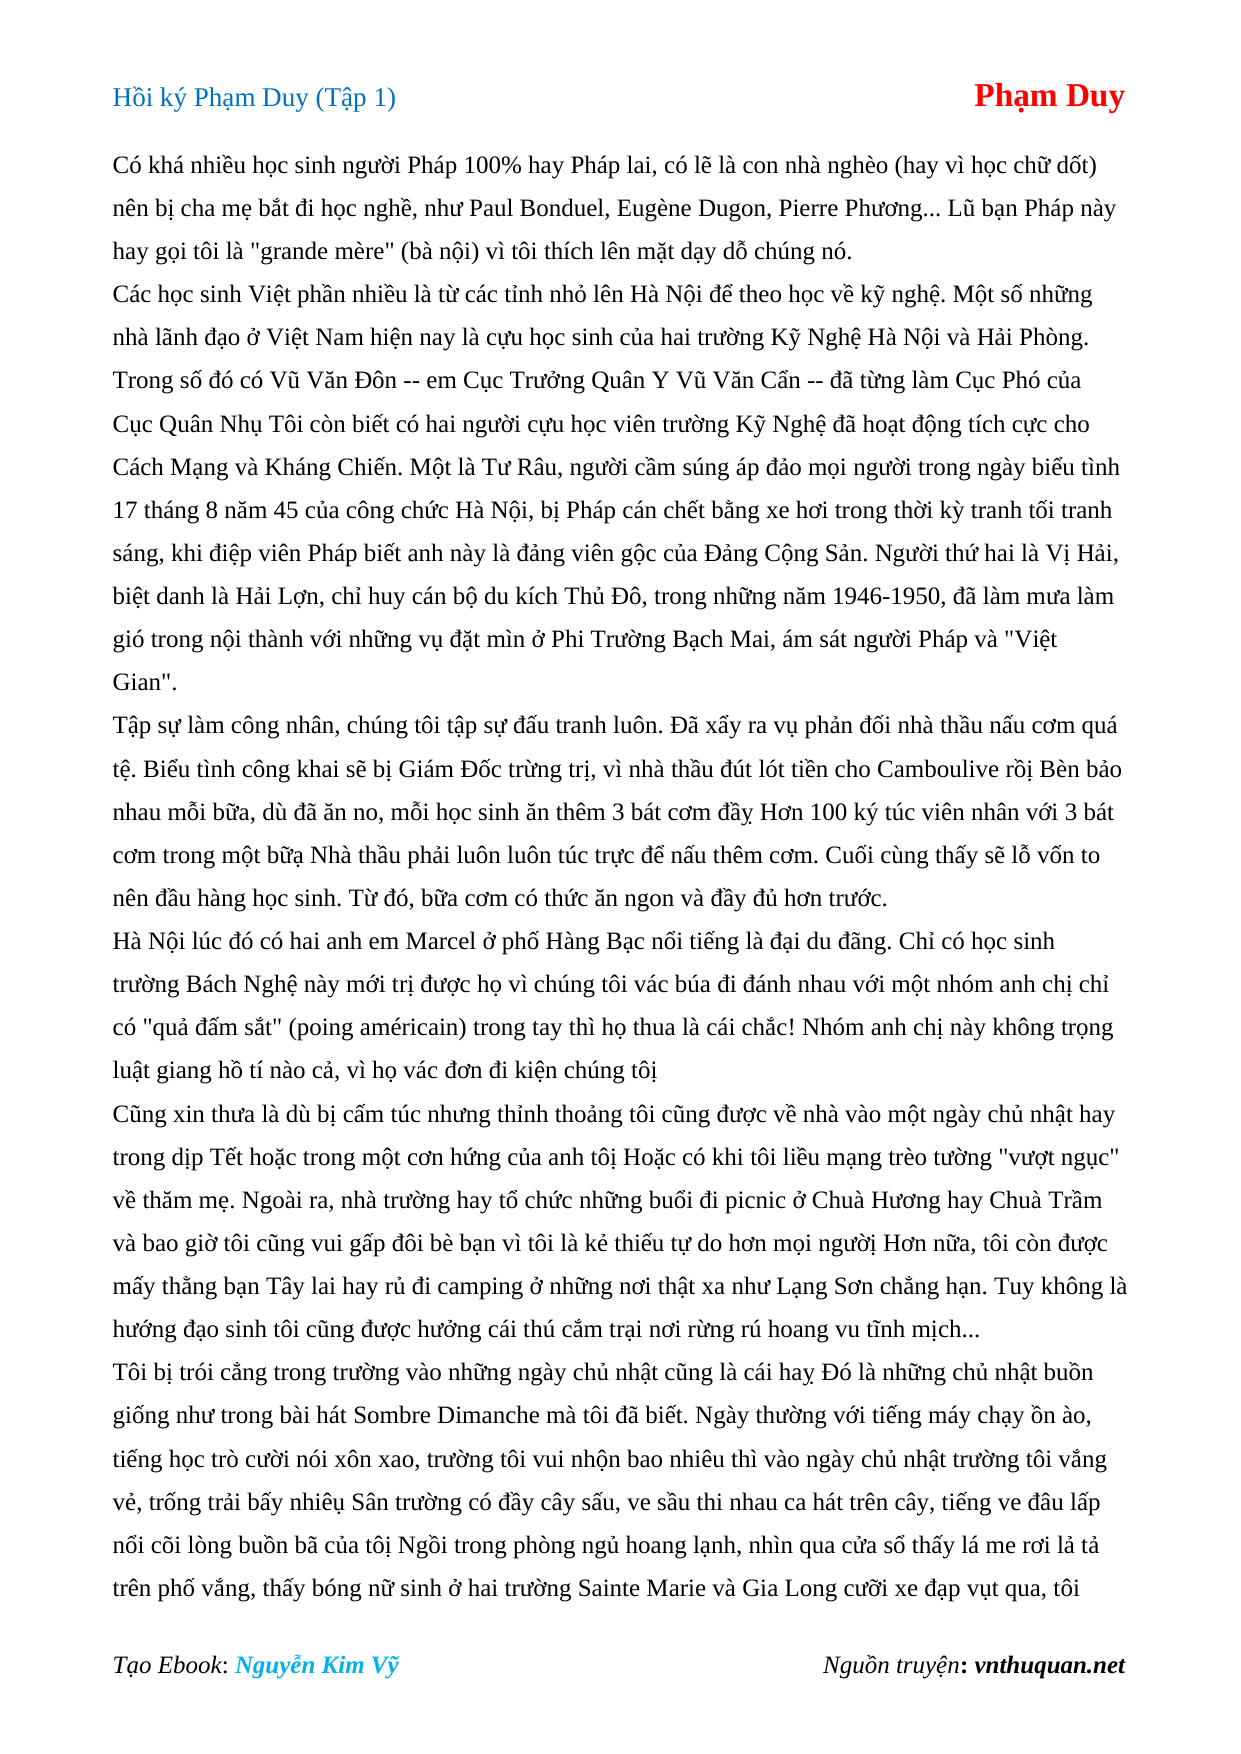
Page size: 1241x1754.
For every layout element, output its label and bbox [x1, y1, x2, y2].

text [112, 150, 1128, 1602]
